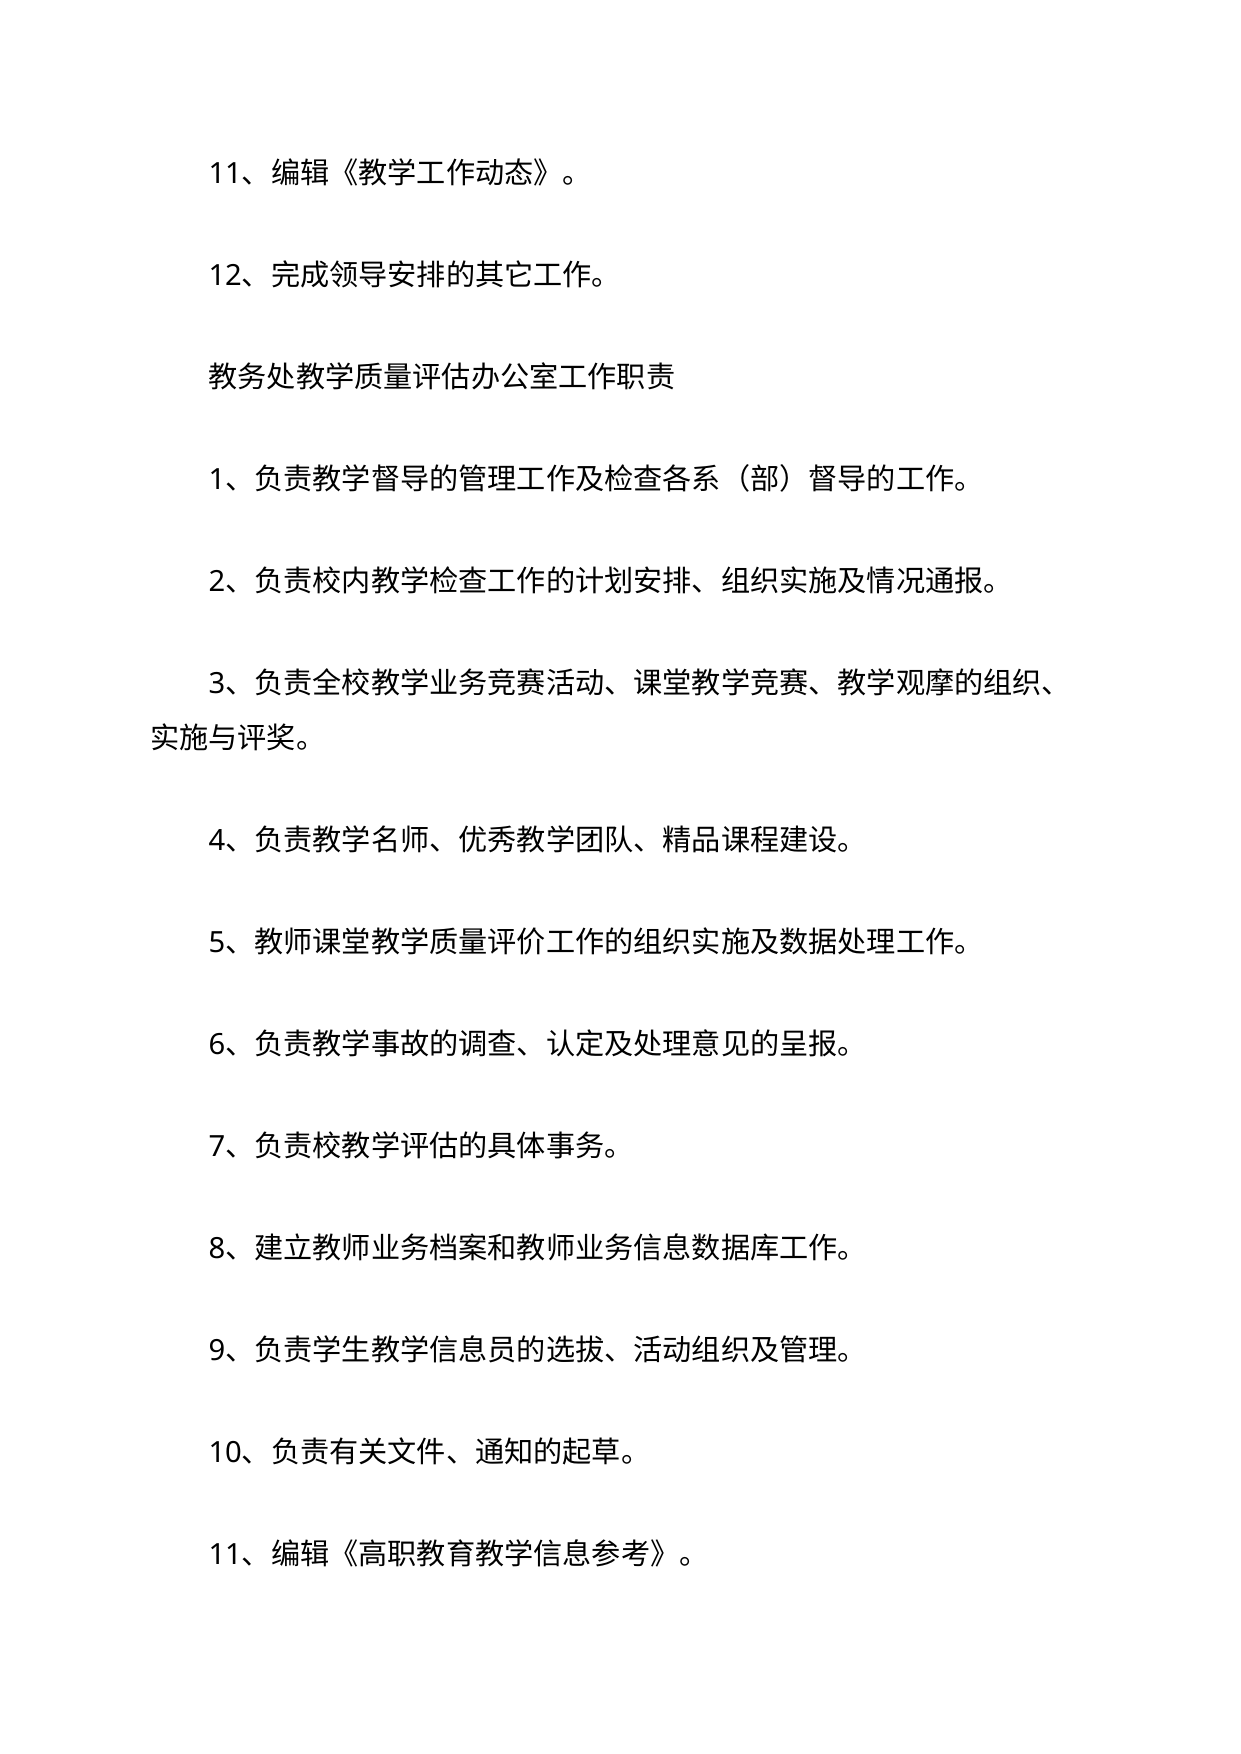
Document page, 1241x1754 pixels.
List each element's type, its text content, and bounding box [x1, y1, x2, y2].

text 2、负责校内教学检查工作的计划安排、组织实施及情况通报。 [150, 558, 1090, 600]
text 6、负责教学事故的调查、认定及处理意见的呈报。 [150, 1020, 1090, 1063]
text 8、建立教师业务档案和教师业务信息数据库工作。 [150, 1224, 1090, 1267]
text 4、负责教学名师、优秀教学团队、精品课程建设。 [150, 816, 1090, 859]
text 7、负责校教学评估的具体事务。 [150, 1122, 1090, 1165]
text 5、教师课堂教学质量评价工作的组织实施及数据处理工作。 [150, 918, 1090, 961]
text 教务处教学质量评估办公室工作职责 [150, 354, 1090, 396]
text 3、负责全校教学业务竞赛活动、课堂教学竞赛、教学观摩的组织、实施与评奖。 [150, 660, 1090, 757]
text 1、负责教学督导的管理工作及检查各系（部）督导的工作。 [150, 456, 1090, 498]
text 9、负责学生教学信息员的选拔、活动组织及管理。 [150, 1326, 1090, 1369]
text 10、负责有关文件、通知的起草。 [150, 1428, 1090, 1471]
text 11、编辑《高职教育教学信息参考》。 [150, 1530, 1090, 1573]
text 11、编辑《教学工作动态》。 [150, 150, 1090, 192]
text 12、完成领导安排的其它工作。 [150, 252, 1090, 294]
